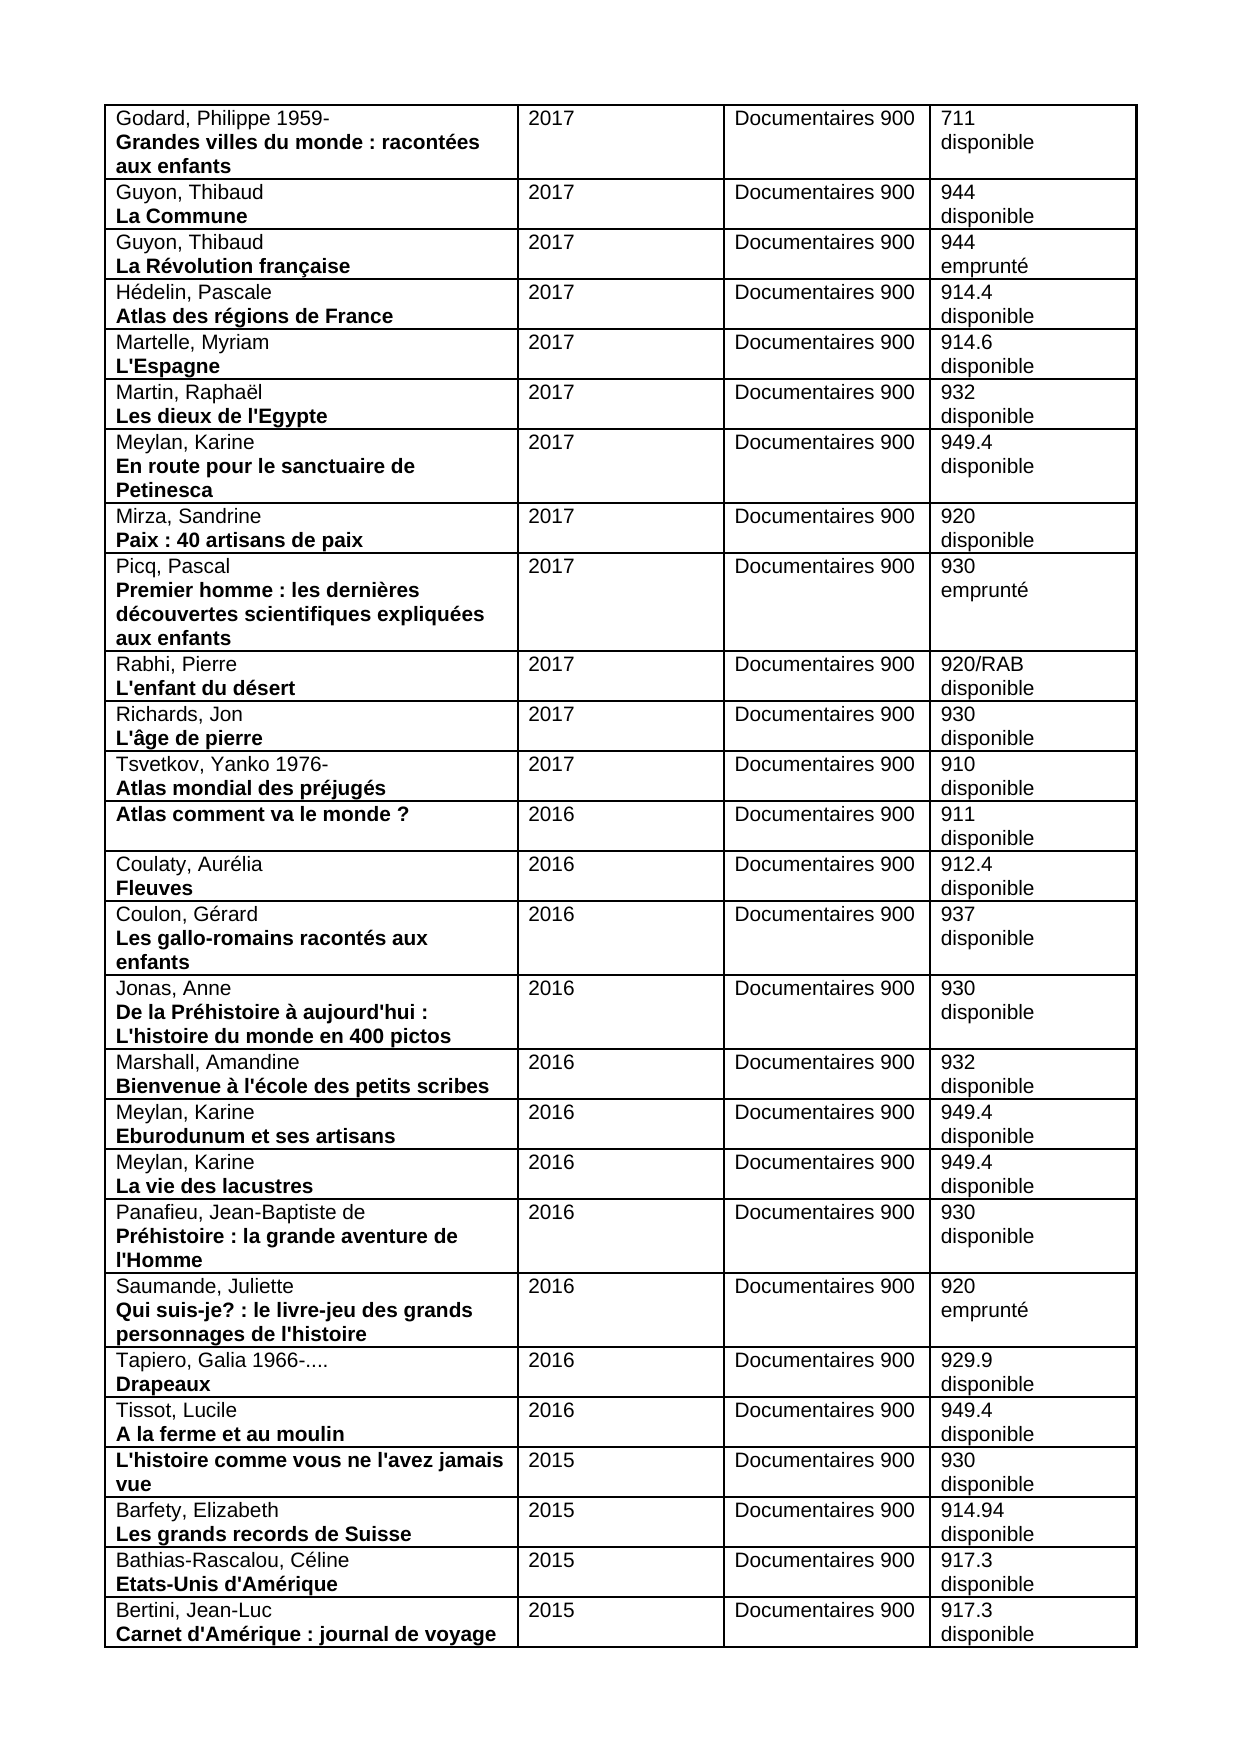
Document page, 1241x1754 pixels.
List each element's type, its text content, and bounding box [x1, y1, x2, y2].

table_cell 2017 [519, 106, 723, 178]
table_cell Documentaires 900 [725, 1398, 929, 1446]
table_cell Documentaires 900 [725, 702, 929, 750]
table_cell 929.9 disponible [931, 1348, 1135, 1396]
table_cell 937 disponible [931, 902, 1135, 974]
table_cell Documentaires 900 [725, 1274, 929, 1346]
table_cell Meylan, Karine Eburodunum et ses artisans [106, 1100, 517, 1148]
table_cell 2016 [519, 976, 723, 1048]
table_cell 930 disponible [931, 1448, 1135, 1496]
table_cell Documentaires 900 [725, 180, 929, 228]
table_cell L'histoire comme vous ne l'avez jamais vue [106, 1448, 517, 1496]
table_cell 2017 [519, 702, 723, 750]
table_cell 2015 [519, 1598, 723, 1646]
table_cell Hédelin, Pascale Atlas des régions de France [106, 280, 517, 328]
table_cell 2015 [519, 1548, 723, 1596]
table_cell Documentaires 900 [725, 504, 929, 552]
table_cell 2017 [519, 430, 723, 502]
table_cell Meylan, Karine La vie des lacustres [106, 1150, 517, 1198]
table_cell 917.3 disponible [931, 1548, 1135, 1596]
table_cell 2017 [519, 554, 723, 650]
table_cell 2017 [519, 752, 723, 800]
table_cell 2017 [519, 280, 723, 328]
table_cell 2016 [519, 852, 723, 900]
table_cell 2017 [519, 330, 723, 378]
table_cell 914.4 disponible [931, 280, 1135, 328]
table_cell Saumande, Juliette Qui suis-je? : le livre-jeu des grands personnages de l'histoire [106, 1274, 517, 1346]
table_cell Martelle, Myriam L'Espagne [106, 330, 517, 378]
table_cell Documentaires 900 [725, 1498, 929, 1546]
table_cell Documentaires 900 [725, 1598, 929, 1646]
table_cell Documentaires 900 [725, 230, 929, 278]
table_cell Coulaty, Aurélia Fleuves [106, 852, 517, 900]
table_cell Atlas comment va le monde ? [106, 802, 517, 850]
table_cell 930 disponible [931, 702, 1135, 750]
table_cell Documentaires 900 [725, 330, 929, 378]
table_cell Documentaires 900 [725, 280, 929, 328]
table_cell Marshall, Amandine Bienvenue à l'école des petits scribes [106, 1050, 517, 1098]
table_cell Guyon, Thibaud La Commune [106, 180, 517, 228]
table_cell Tissot, Lucile A la ferme et au moulin [106, 1398, 517, 1446]
table_cell Tapiero, Galia 1966-.... Drapeaux [106, 1348, 517, 1396]
table_cell 944 disponible [931, 180, 1135, 228]
table_cell Documentaires 900 [725, 1348, 929, 1396]
table_cell 920 disponible [931, 504, 1135, 552]
table_cell 2016 [519, 1274, 723, 1346]
table_cell Meylan, Karine En route pour le sanctuaire de Petinesca [106, 430, 517, 502]
table_cell Documentaires 900 [725, 380, 929, 428]
table_cell 2017 [519, 180, 723, 228]
table_cell 917.3 disponible [931, 1598, 1135, 1646]
table_cell Rabhi, Pierre L'enfant du désert [106, 652, 517, 700]
table_cell 920/RAB disponible [931, 652, 1135, 700]
table_cell 920 emprunté [931, 1274, 1135, 1346]
table_cell 930 disponible [931, 1200, 1135, 1272]
table_cell 949.4 disponible [931, 1100, 1135, 1148]
table_cell 2016 [519, 1100, 723, 1148]
table_cell 932 disponible [931, 380, 1135, 428]
table_cell Documentaires 900 [725, 1150, 929, 1198]
table_cell 932 disponible [931, 1050, 1135, 1098]
table_cell 930 emprunté [931, 554, 1135, 650]
table_cell 2016 [519, 1150, 723, 1198]
table_cell 2017 [519, 504, 723, 552]
table_cell Documentaires 900 [725, 902, 929, 974]
table_cell Bertini, Jean-Luc Carnet d'Amérique : journal de voyage [106, 1598, 517, 1646]
table_cell Documentaires 900 [725, 1100, 929, 1148]
table_cell 910 disponible [931, 752, 1135, 800]
table_cell Documentaires 900 [725, 554, 929, 650]
table_cell Mirza, Sandrine Paix : 40 artisans de paix [106, 504, 517, 552]
table_cell Picq, Pascal Premier homme : les dernières découvertes scientifiques expliquées aux enfants [106, 554, 517, 650]
table_cell 949.4 disponible [931, 430, 1135, 502]
table_cell 2016 [519, 902, 723, 974]
table_cell 2017 [519, 230, 723, 278]
table_cell 930 disponible [931, 976, 1135, 1048]
table_cell 949.4 disponible [931, 1150, 1135, 1198]
table_cell 914.6 disponible [931, 330, 1135, 378]
table_cell Panafieu, Jean-Baptiste de Préhistoire : la grande aventure de l'Homme [106, 1200, 517, 1272]
table_cell Richards, Jon L'âge de pierre [106, 702, 517, 750]
table_cell Documentaires 900 [725, 1548, 929, 1596]
table_cell 2015 [519, 1498, 723, 1546]
table_cell Godard, Philippe 1959- Grandes villes du monde : racontées aux enfants [106, 106, 517, 178]
table_cell Bathias-Rascalou, Céline Etats-Unis d'Amérique [106, 1548, 517, 1596]
table_cell Documentaires 900 [725, 1448, 929, 1496]
table_cell Tsvetkov, Yanko 1976- Atlas mondial des préjugés [106, 752, 517, 800]
table_cell 2017 [519, 380, 723, 428]
table_cell 711 disponible [931, 106, 1135, 178]
table_cell Coulon, Gérard Les gallo-romains racontés aux enfants [106, 902, 517, 974]
table_cell Jonas, Anne De la Préhistoire à aujourd'hui : L'histoire du monde en 400 pictos [106, 976, 517, 1048]
table_cell Documentaires 900 [725, 1050, 929, 1098]
table_cell 944 emprunté [931, 230, 1135, 278]
table_cell 914.94 disponible [931, 1498, 1135, 1546]
table_cell Barfety, Elizabeth Les grands records de Suisse [106, 1498, 517, 1546]
table_cell 2016 [519, 1398, 723, 1446]
table_cell Documentaires 900 [725, 430, 929, 502]
table_cell 912.4 disponible [931, 852, 1135, 900]
table_cell 949.4 disponible [931, 1398, 1135, 1446]
table_cell 2017 [519, 652, 723, 700]
table_cell Documentaires 900 [725, 752, 929, 800]
table_cell 2016 [519, 802, 723, 850]
table_cell Documentaires 900 [725, 1200, 929, 1272]
table_cell 2016 [519, 1348, 723, 1396]
table_cell 2016 [519, 1200, 723, 1272]
table_cell Documentaires 900 [725, 852, 929, 900]
table_cell Guyon, Thibaud La Révolution française [106, 230, 517, 278]
table_cell Documentaires 900 [725, 652, 929, 700]
table_cell Documentaires 900 [725, 106, 929, 178]
table_cell Martin, Raphaël Les dieux de l'Egypte [106, 380, 517, 428]
table_cell Documentaires 900 [725, 802, 929, 850]
table_cell 911 disponible [931, 802, 1135, 850]
table_cell 2015 [519, 1448, 723, 1496]
table_cell 2016 [519, 1050, 723, 1098]
table_cell Documentaires 900 [725, 976, 929, 1048]
